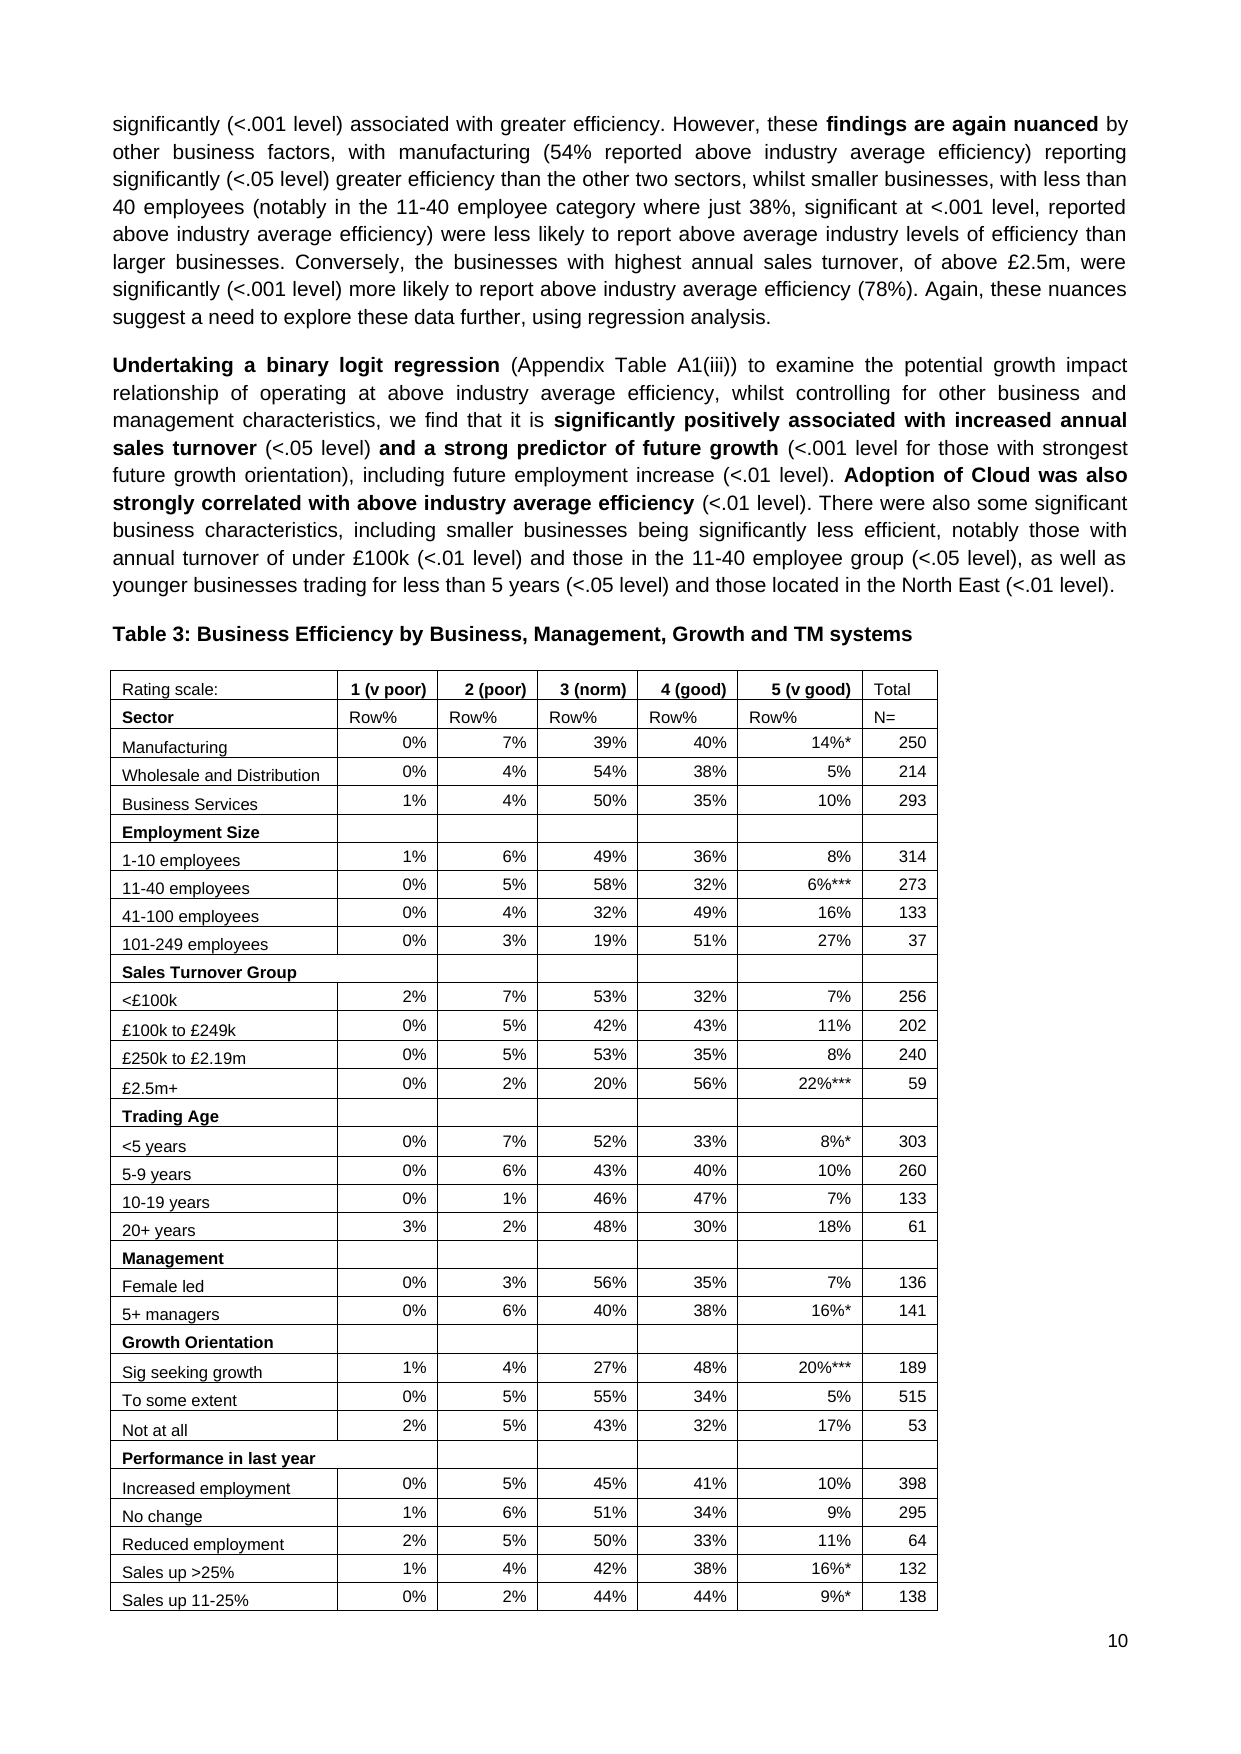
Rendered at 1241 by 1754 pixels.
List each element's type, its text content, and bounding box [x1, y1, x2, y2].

table_cell [863, 1325, 937, 1352]
table_cell 240 [863, 1041, 937, 1068]
table_cell 56% [538, 1269, 637, 1296]
table_cell [438, 955, 537, 982]
table_cell Row% [338, 700, 437, 727]
table_cell 138 [863, 1583, 937, 1610]
table_header 5 (v good) [738, 671, 862, 699]
table_cell 54% [538, 758, 637, 785]
table_cell 136 [863, 1269, 937, 1296]
table_cell [738, 955, 862, 982]
table_cell Performance in last year [111, 1441, 437, 1468]
table_cell No change [111, 1499, 337, 1526]
table_cell 250 [863, 729, 937, 757]
table_cell 141 [863, 1297, 937, 1324]
table_cell 43% [538, 1157, 637, 1184]
table_cell 314 [863, 843, 937, 870]
table_cell 0% [338, 1383, 437, 1410]
table_cell 4% [438, 1354, 537, 1382]
table_cell 53% [538, 983, 637, 1010]
table_cell <5 years [111, 1127, 337, 1156]
table_cell 16%* [738, 1555, 862, 1582]
table_cell [538, 1241, 637, 1268]
table_cell [438, 1441, 537, 1468]
table_cell [438, 1241, 537, 1268]
table_header 4 (good) [638, 671, 737, 699]
table_cell [863, 1441, 937, 1468]
table_cell 32% [538, 899, 637, 926]
table_cell 7% [438, 729, 537, 757]
table_cell Trading Age [111, 1099, 337, 1126]
table_cell 1-10 employees [111, 843, 337, 870]
table_cell Row% [738, 700, 862, 727]
table_cell 14%* [738, 729, 862, 757]
table_cell 132 [863, 1555, 937, 1582]
table_cell 35% [638, 786, 737, 813]
table_cell 8%* [738, 1127, 862, 1156]
table_cell 43% [538, 1411, 637, 1440]
table_cell 36% [638, 843, 737, 870]
table_cell 42% [538, 1011, 637, 1040]
table_cell 46% [538, 1185, 637, 1212]
table_cell 38% [638, 758, 737, 785]
table_cell Wholesale and Distribution [111, 758, 337, 785]
table_cell 56% [638, 1069, 737, 1098]
table_cell 37 [863, 927, 937, 954]
table_cell 2% [438, 1213, 537, 1240]
table_cell [738, 815, 862, 842]
table_cell 4% [438, 1555, 537, 1582]
table_cell [638, 1241, 737, 1268]
table_cell 39% [538, 729, 637, 757]
table_cell 1% [438, 1185, 537, 1212]
table_cell 5% [438, 1011, 537, 1040]
table_header 1 (v poor) [338, 671, 437, 699]
table_cell 27% [738, 927, 862, 954]
table_cell Sector [111, 700, 337, 727]
table_cell Employment Size [111, 815, 337, 842]
table_cell 1% [338, 1499, 437, 1526]
table_cell 20%*** [738, 1354, 862, 1382]
table_cell 6% [438, 1297, 537, 1324]
table_cell 0% [338, 729, 437, 757]
table_cell 256 [863, 983, 937, 1010]
table_cell 0% [338, 1011, 437, 1040]
table_cell [863, 955, 937, 982]
table_cell 2% [338, 1527, 437, 1554]
table_cell 293 [863, 786, 937, 813]
table_cell 0% [338, 1269, 437, 1296]
table_cell 17% [738, 1411, 862, 1440]
table_cell 10-19 years [111, 1185, 337, 1212]
table_cell 33% [638, 1127, 737, 1156]
table_cell 0% [338, 1185, 437, 1212]
table_cell 5% [438, 1411, 537, 1440]
table_cell [863, 1099, 937, 1126]
table_cell 30% [638, 1213, 737, 1240]
table_cell 50% [538, 1527, 637, 1554]
table_cell [338, 1241, 437, 1268]
table_cell 0% [338, 927, 437, 954]
table_cell Sales up >25% [111, 1555, 337, 1582]
table_cell 1% [338, 1354, 437, 1382]
table_cell [538, 955, 637, 982]
table_cell 133 [863, 899, 937, 926]
table_cell [738, 1325, 862, 1352]
table_cell 33% [638, 1527, 737, 1554]
table_cell [438, 1325, 537, 1352]
table_cell 0% [338, 1069, 437, 1098]
table_cell 11% [738, 1011, 862, 1040]
table_cell 40% [638, 729, 737, 757]
table_cell 0% [338, 871, 437, 898]
table_cell 27% [538, 1354, 637, 1382]
table_cell 19% [538, 927, 637, 954]
table_cell Row% [438, 700, 537, 727]
table_cell Row% [638, 700, 737, 727]
table_cell 214 [863, 758, 937, 785]
table_cell 55% [538, 1383, 637, 1410]
table_cell 48% [538, 1213, 637, 1240]
table_cell 64 [863, 1527, 937, 1554]
table_cell 32% [638, 871, 737, 898]
table_cell 51% [538, 1499, 637, 1526]
table_cell 34% [638, 1499, 737, 1526]
table_cell [638, 955, 737, 982]
table_cell £250k to £2.19m [111, 1041, 337, 1068]
table_cell [638, 1441, 737, 1468]
table_cell 53% [538, 1041, 637, 1068]
table_cell 42% [538, 1555, 637, 1582]
table_cell 20% [538, 1069, 637, 1098]
table_cell 7% [738, 983, 862, 1010]
table_cell 2% [338, 1411, 437, 1440]
table_cell 11-40 employees [111, 871, 337, 898]
table_cell 10% [738, 1157, 862, 1184]
table_cell [738, 1241, 862, 1268]
table_cell 0% [338, 1041, 437, 1068]
table_cell 9% [738, 1499, 862, 1526]
table_cell 8% [738, 1041, 862, 1068]
table_cell [638, 815, 737, 842]
table_cell 3% [338, 1213, 437, 1240]
table_cell 398 [863, 1469, 937, 1498]
table_cell 41-100 employees [111, 899, 337, 926]
table_cell £100k to £249k [111, 1011, 337, 1040]
table_cell 6% [438, 843, 537, 870]
table_cell 0% [338, 1469, 437, 1498]
table_cell 2% [438, 1583, 537, 1610]
table_cell [338, 1099, 437, 1126]
table_cell 34% [638, 1383, 737, 1410]
table_cell 45% [538, 1469, 637, 1498]
table_cell 32% [638, 983, 737, 1010]
table_cell 44% [538, 1583, 637, 1610]
table_cell 6%*** [738, 871, 862, 898]
table_cell N= [863, 700, 937, 727]
table_cell 35% [638, 1041, 737, 1068]
table_cell 40% [538, 1297, 637, 1324]
table_cell 20+ years [111, 1213, 337, 1240]
table_cell Row% [538, 700, 637, 727]
table_cell 35% [638, 1269, 737, 1296]
table_cell 22%*** [738, 1069, 862, 1098]
table_cell 52% [538, 1127, 637, 1156]
table_cell 0% [338, 1127, 437, 1156]
table_cell Sig seeking growth [111, 1354, 337, 1382]
table_cell 4% [438, 899, 537, 926]
table_cell [438, 815, 537, 842]
table_header Total [863, 671, 937, 699]
table_cell 6% [438, 1499, 537, 1526]
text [112, 112, 1128, 329]
table_cell 4% [438, 786, 537, 813]
table_cell 515 [863, 1383, 937, 1410]
table_cell [538, 1325, 637, 1352]
table_cell Sales up 11-25% [111, 1583, 337, 1610]
table_header Rating scale: [111, 671, 337, 699]
table_cell 16% [738, 899, 862, 926]
table_cell Increased employment [111, 1469, 337, 1498]
table_cell 0% [338, 758, 437, 785]
table_cell 51% [638, 927, 737, 954]
table_cell 43% [638, 1011, 737, 1040]
table_cell Manufacturing [111, 729, 337, 757]
table_cell 0% [338, 1583, 437, 1610]
table_cell 7% [738, 1269, 862, 1296]
table_cell 1% [338, 843, 437, 870]
table_cell 38% [638, 1555, 737, 1582]
table_cell [638, 1099, 737, 1126]
table_cell 10% [738, 786, 862, 813]
table_cell 50% [538, 786, 637, 813]
table_cell Business Services [111, 786, 337, 813]
table_cell 48% [638, 1354, 737, 1382]
table_cell To some extent [111, 1383, 337, 1410]
table_cell 58% [538, 871, 637, 898]
table_header 3 (norm) [538, 671, 637, 699]
table_cell 59 [863, 1069, 937, 1098]
table_cell Reduced employment [111, 1527, 337, 1554]
table_cell [538, 1441, 637, 1468]
table_cell 5% [438, 871, 537, 898]
table_cell 44% [638, 1583, 737, 1610]
table_cell 3% [438, 927, 537, 954]
table_cell 16%* [738, 1297, 862, 1324]
table_cell Not at all [111, 1411, 337, 1440]
table_cell [863, 815, 937, 842]
table_cell 0% [338, 1297, 437, 1324]
table_cell 5% [438, 1041, 537, 1068]
table_cell 32% [638, 1411, 737, 1440]
table_cell 49% [638, 899, 737, 926]
table_cell 0% [338, 899, 437, 926]
table_cell 6% [438, 1157, 537, 1184]
table_cell £2.5m+ [111, 1069, 337, 1098]
table_cell 18% [738, 1213, 862, 1240]
table_cell [538, 815, 637, 842]
table_cell 5-9 years [111, 1157, 337, 1184]
table_cell [338, 815, 437, 842]
table_cell 2% [438, 1069, 537, 1098]
table_cell 41% [638, 1469, 737, 1498]
text Undertaking a binary logit regression (Appendix Table A1(iii)) to examine the potential growth impact relationship of operating at above industry average efficiency, whilst controlling for other business and management characteristics, we find that it is significantly positively associated with increased annual sales turnover (<.05 level) and a strong predictor of future growth (<.001 level for those with strongest future growth orientation), including future employment increase (<.01 level). Adoption of Cloud was also strongly correlated with above industry average efficiency (<.01 level). There were also some significant business characteristics, including smaller businesses being significantly less efficient, notably those with annual turnover of under £100k (<.01 level) and those in the 11-40 employee group (<.05 level), as well as younger businesses trading for less than 5 years (<.05 level) and those located in the North East (<.01 level). [112, 353, 1128, 597]
table_header 2 (poor) [438, 671, 537, 699]
table_cell 7% [438, 1127, 537, 1156]
table_cell 5% [438, 1527, 537, 1554]
table_cell 40% [638, 1157, 737, 1184]
table_cell [638, 1325, 737, 1352]
table_cell [438, 1099, 537, 1126]
table_cell Female led [111, 1269, 337, 1296]
table_cell 5% [738, 1383, 862, 1410]
table_cell 61 [863, 1213, 937, 1240]
table_cell 101-249 employees [111, 927, 337, 954]
table_cell 5% [438, 1469, 537, 1498]
table_cell 2% [338, 983, 437, 1010]
table_cell <£100k [111, 983, 337, 1010]
table_cell Sales Turnover Group [111, 955, 437, 982]
table_cell [538, 1099, 637, 1126]
table_cell 260 [863, 1157, 937, 1184]
table_cell 5% [738, 758, 862, 785]
table_cell [863, 1241, 937, 1268]
table_cell 7% [738, 1185, 862, 1212]
table_cell 7% [438, 983, 537, 1010]
table_cell 273 [863, 871, 937, 898]
table_cell 8% [738, 843, 862, 870]
table_cell 1% [338, 786, 437, 813]
table_cell 295 [863, 1499, 937, 1526]
table_cell [738, 1099, 862, 1126]
table_cell 9%* [738, 1583, 862, 1610]
table_cell [338, 1325, 437, 1352]
table_cell 49% [538, 843, 637, 870]
table_cell 0% [338, 1157, 437, 1184]
table_cell 133 [863, 1185, 937, 1212]
table_cell 10% [738, 1469, 862, 1498]
table_cell 5+ managers [111, 1297, 337, 1324]
table_cell [738, 1441, 862, 1468]
table_cell 47% [638, 1185, 737, 1212]
table_cell 53 [863, 1411, 937, 1440]
table_cell 202 [863, 1011, 937, 1040]
table_cell Management [111, 1241, 337, 1268]
table_cell 4% [438, 758, 537, 785]
table_cell 5% [438, 1383, 537, 1410]
table_cell 3% [438, 1269, 537, 1296]
table_cell Growth Orientation [111, 1325, 337, 1352]
table_cell 303 [863, 1127, 937, 1156]
table_cell 189 [863, 1354, 937, 1382]
table_cell 1% [338, 1555, 437, 1582]
table_cell 11% [738, 1527, 862, 1554]
text Table 3: Business Efficiency by Business, Management, Growth and TM systems [112, 621, 1128, 645]
table_cell 38% [638, 1297, 737, 1324]
